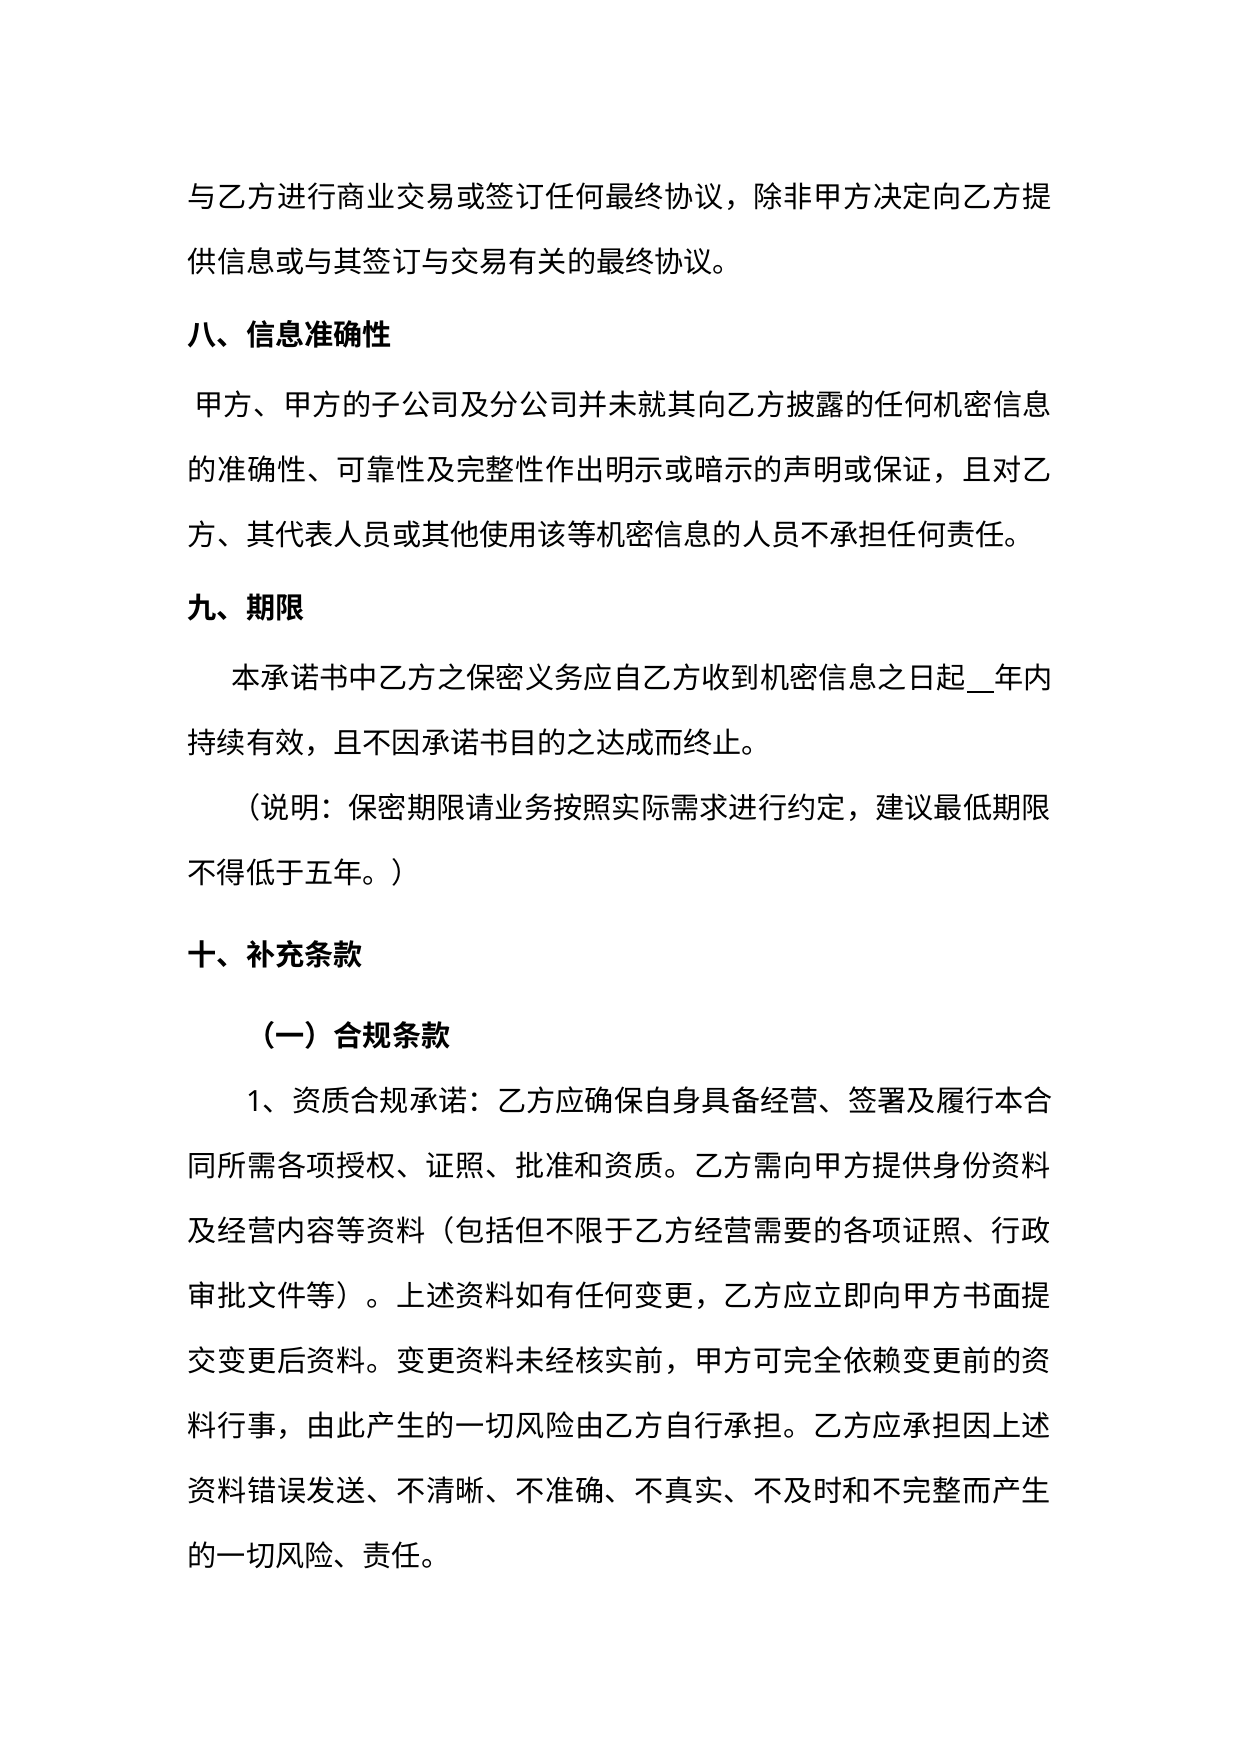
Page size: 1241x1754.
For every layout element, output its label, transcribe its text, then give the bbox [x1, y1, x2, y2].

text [188, 162, 1053, 292]
text 十、补充条款 [187, 920, 1053, 985]
text 1、资质合规承诺：乙方应确保自身具备经营、签署及履行本合同所需各项授权、证照、批准和资质。乙方需向甲方提供身份资料及经营内容等资料（包括但不限于乙方经营需要的各项证照、行政审批文件等）。上述资料如有任何变更，乙方应立即向甲方书面提交变更后资料。变更资料未经核实前，甲方可完全依赖变更前的资料行事，由此产生的一切风险由乙方自行承担。乙方应承担因上述资料错误发送、不清晰、不准确、不真实、不及时和不完整而产生的一切风险、责任。 [187, 1066, 1053, 1586]
text （说明：保密期限请业务按照实际需求进行约定，建议最低期限不得低于五年。） [187, 774, 1053, 904]
text （一）合规条款 [187, 1001, 1053, 1066]
text 甲方、甲方的子公司及分公司并未就其向乙方披露的任何机密信息的准确性、可靠性及完整性作出明示或暗示的声明或保证，且对乙方、其代表人员或其他使用该等机密信息的人员不承担任何责任。 [129, 370, 1053, 565]
text 九、期限 [187, 582, 1053, 627]
text 八、信息准确性 [187, 308, 1053, 354]
text 本承诺书中乙方之保密义务应自乙方收到机密信息之日起 年内持续有效，且不因承诺书目的之达成而终止。 [187, 644, 1053, 774]
